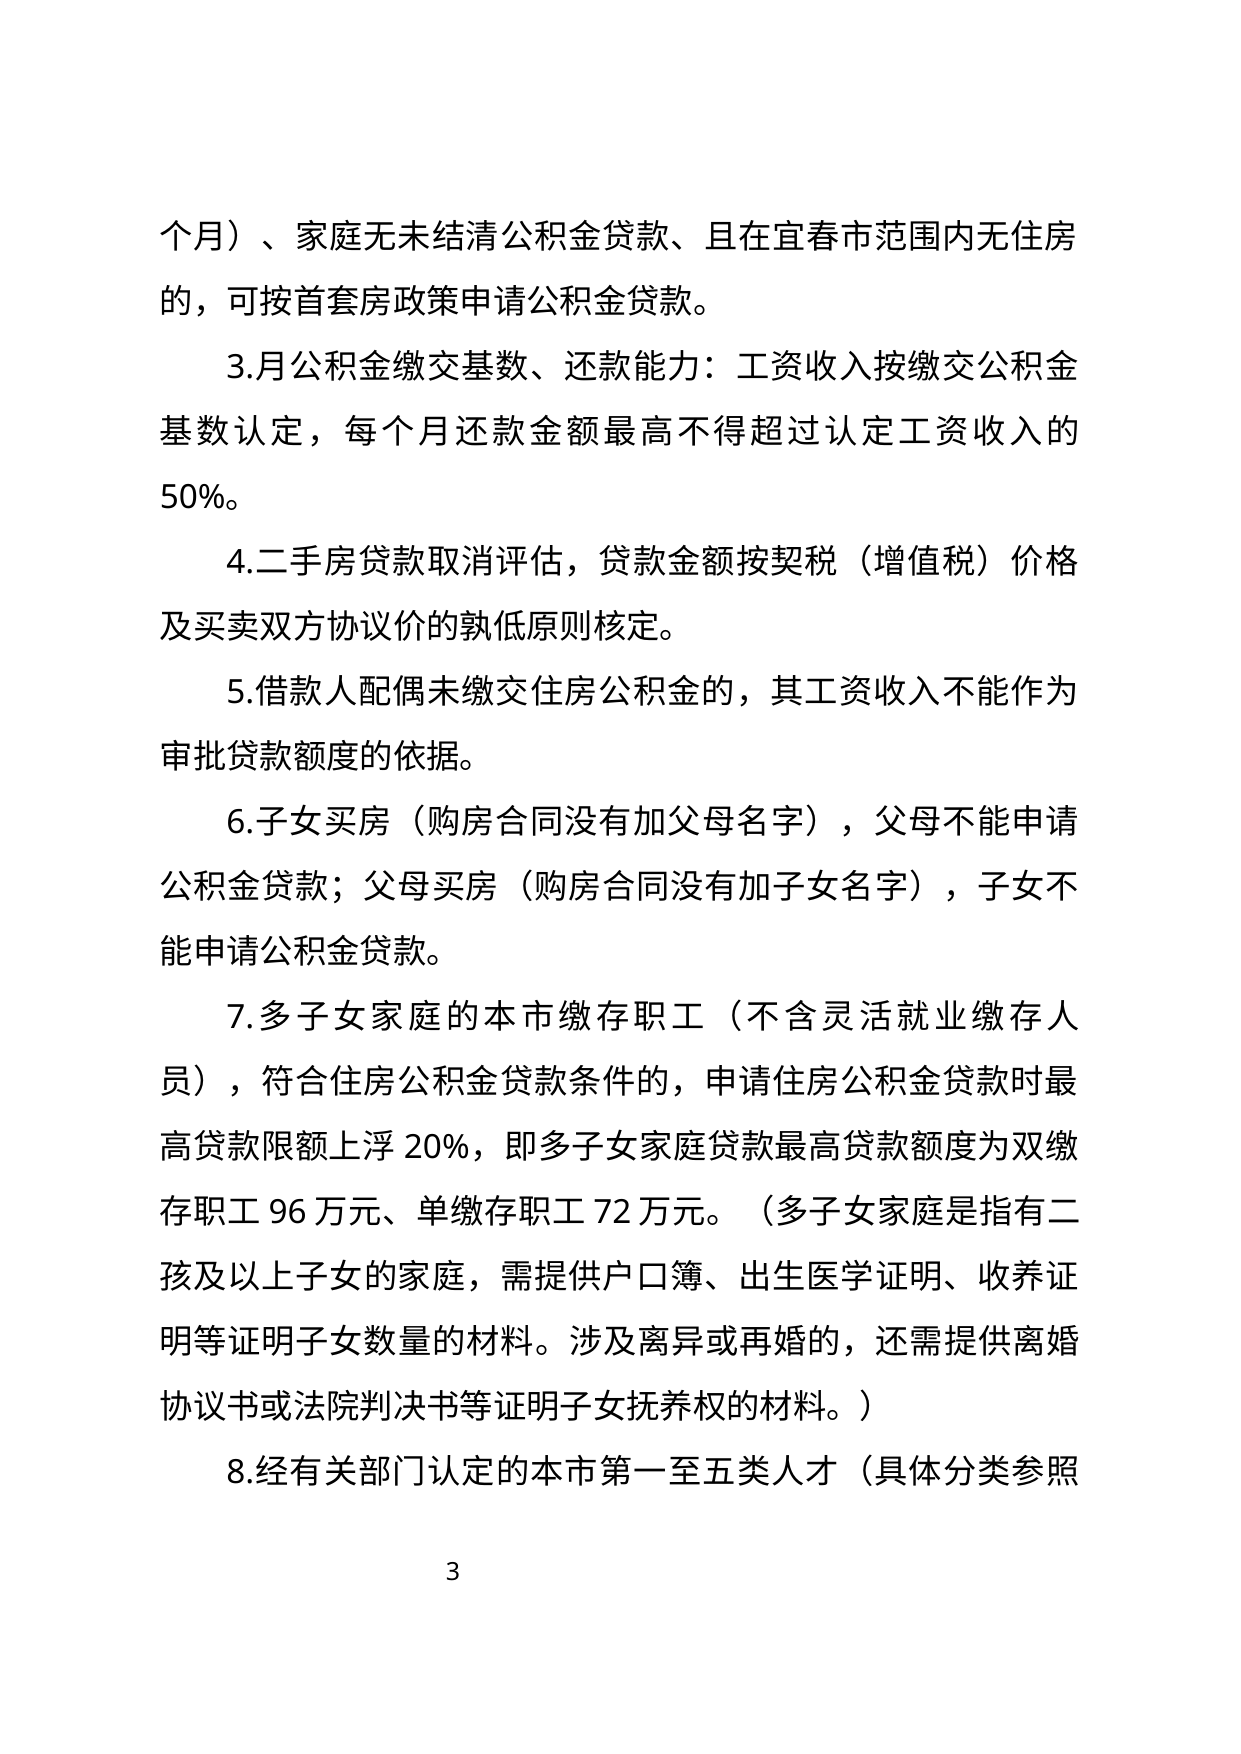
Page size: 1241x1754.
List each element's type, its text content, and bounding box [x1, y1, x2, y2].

text 7.多子女家庭的本市缴存职工（不含灵活就业缴存人员），符合住房公积金贷款条件的，申请住房公积金贷款时最高贷款限额上浮20%，即多子女家庭贷款最高贷款额度为双缴存职工96万元、单缴存职工72万元。（多子女家庭是指有二孩及以上子女的家庭，需提供户口簿、出生医学证明、收养证明等证明子女数量的材料。涉及离异或再婚的，还需提供离婚协议书或法院判决书等证明子女抚养权的材料。） [159, 981, 1081, 1436]
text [159, 1436, 1081, 1501]
text 3.月公积金缴交基数、还款能力：工资收入按缴交公积金基数认定，每个月还款金额最高不得超过认定工资收入的50%。 [159, 331, 1081, 526]
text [159, 201, 1081, 331]
text 4.二手房贷款取消评估，贷款金额按契税（增值税）价格及买卖双方协议价的孰低原则核定。 [159, 526, 1081, 656]
text 6.子女买房（购房合同没有加父母名字），父母不能申请公积金贷款；父母买房（购房合同没有加子女名字），子女不能申请公积金贷款。 [159, 786, 1081, 981]
text 5.借款人配偶未缴交住房公积金的，其工资收入不能作为审批贷款额度的依据。 [159, 656, 1081, 786]
